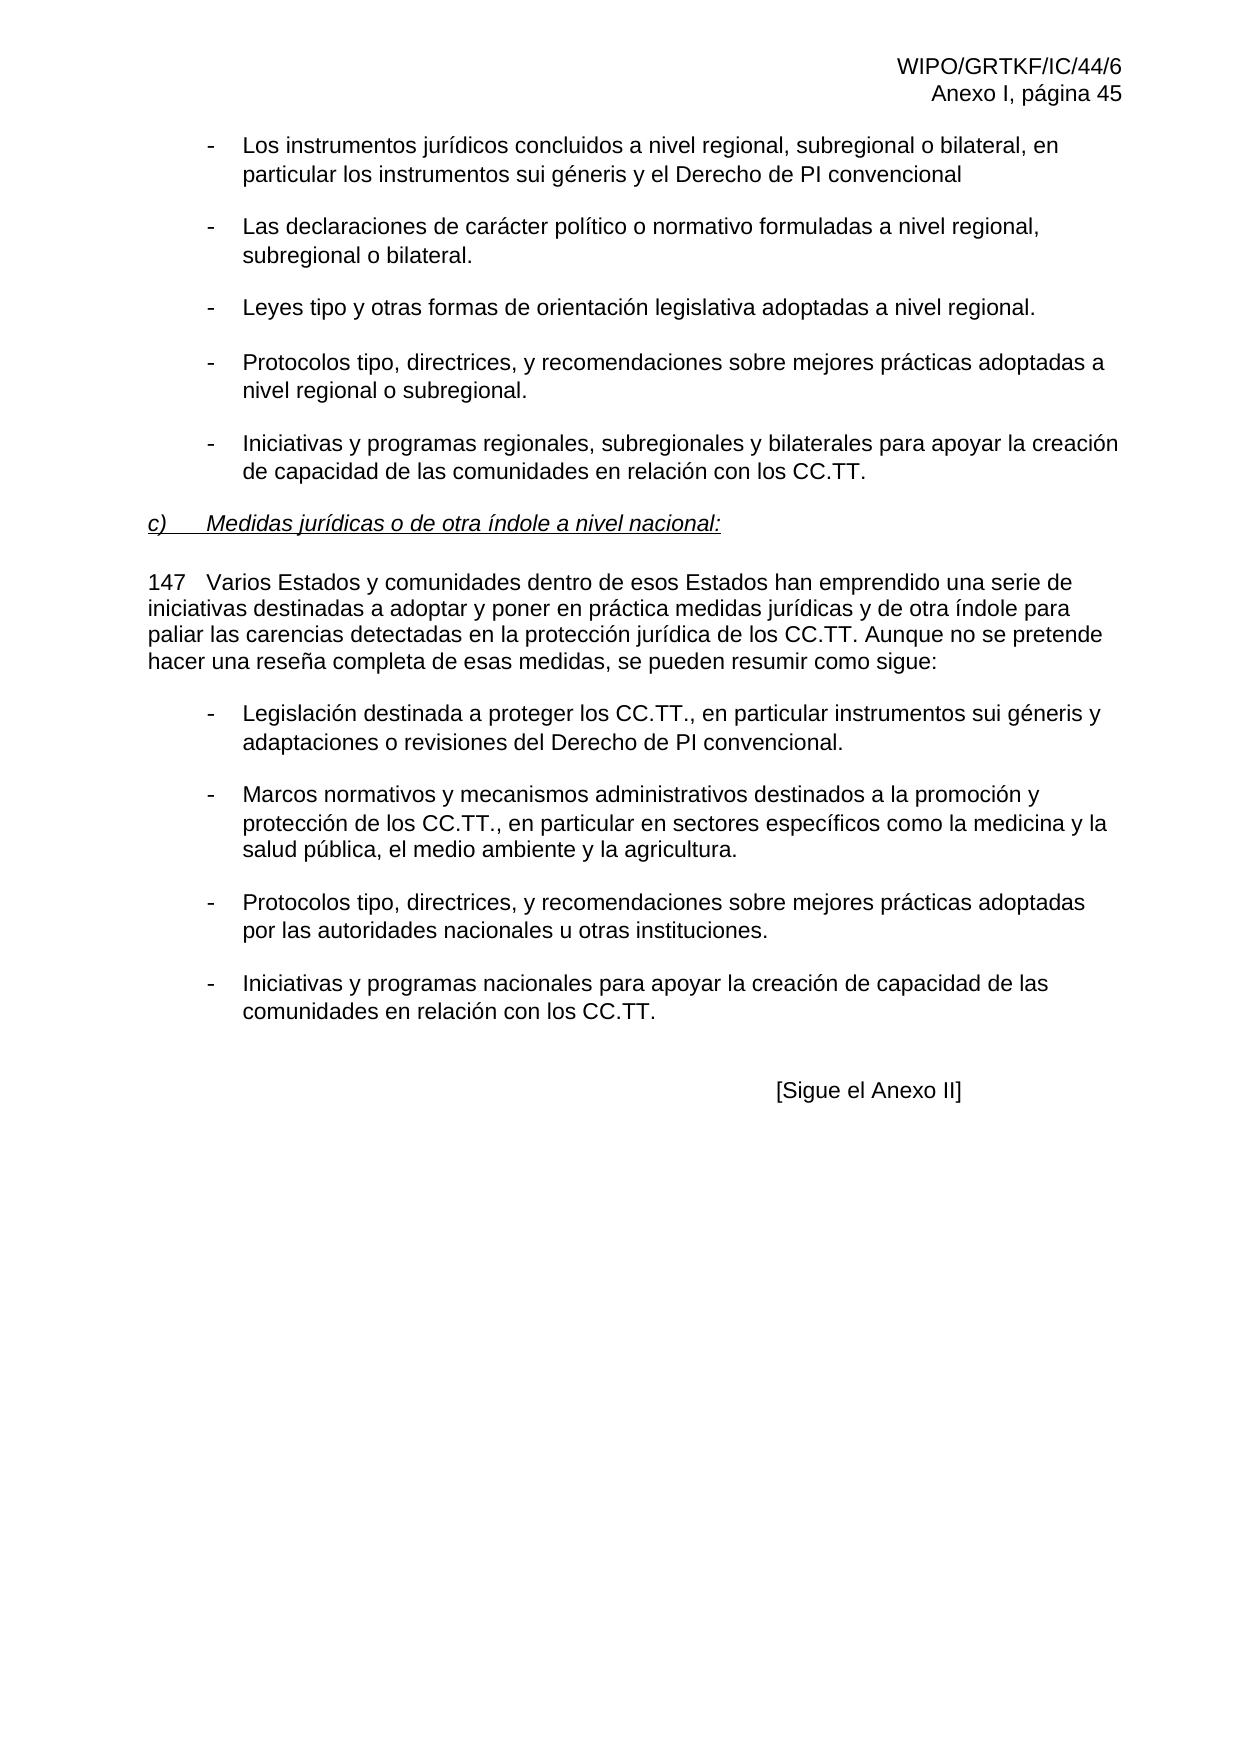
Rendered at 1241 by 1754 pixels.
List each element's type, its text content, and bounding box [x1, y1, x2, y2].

list Legislación destinada a proteger los CC.TT., en particular instrumentos sui géneris y adaptaciones o revisiones del Derecho de PI convencional. [204, 700, 1122, 755]
list Leyes tipo y otras formas de orientación legislativa adoptadas a nivel regional. [204, 294, 1122, 323]
text [Sigue el Anexo II] [776, 1077, 1122, 1104]
list Iniciativas y programas nacionales para apoyar la creación de capacidad de las comunidades en relación con los CC.TT. [204, 970, 1122, 1024]
subtitle c) Medidas jurídicas o de otra índole a nivel nacional: [148, 510, 1122, 536]
list Protocolos tipo, directrices, y recomendaciones sobre mejores prácticas adoptadas por las autoridades nacionales u otras instituciones. [204, 889, 1122, 943]
list Los instrumentos jurídicos concluidos a nivel regional, subregional o bilateral, en particular los instrumentos sui géneris y el Derecho de PI convencional [204, 132, 1122, 187]
list Marcos normativos y mecanismos administrativos destinados a la promoción y protección de los CC.TT., en particular en sectores específicos como la medicina y la salud pública, el medio ambiente y la agricultura. [204, 781, 1122, 862]
list Iniciativas y programas regionales, subregionales y bilaterales para apoyar la creación de capacidad de las comunidades en relación con los CC.TT. [204, 430, 1122, 485]
list Las declaraciones de carácter político o normativo formuladas a nivel regional, subregional o bilateral. [204, 213, 1122, 268]
text Varios Estados y comunidades dentro de esos Estados han emprendido una serie de iniciativas destinadas a adoptar y poner en práctica medidas jurídicas y de otra índole para paliar las carencias detectadas en la protección jurídica de los CC.TT. Aunque no se pretende hacer una reseña completa de esas medidas, se pueden resumir como sigue: [148, 569, 1122, 674]
list Protocolos tipo, directrices, y recomendaciones sobre mejores prácticas adoptadas a nivel regional o subregional. [204, 349, 1122, 404]
